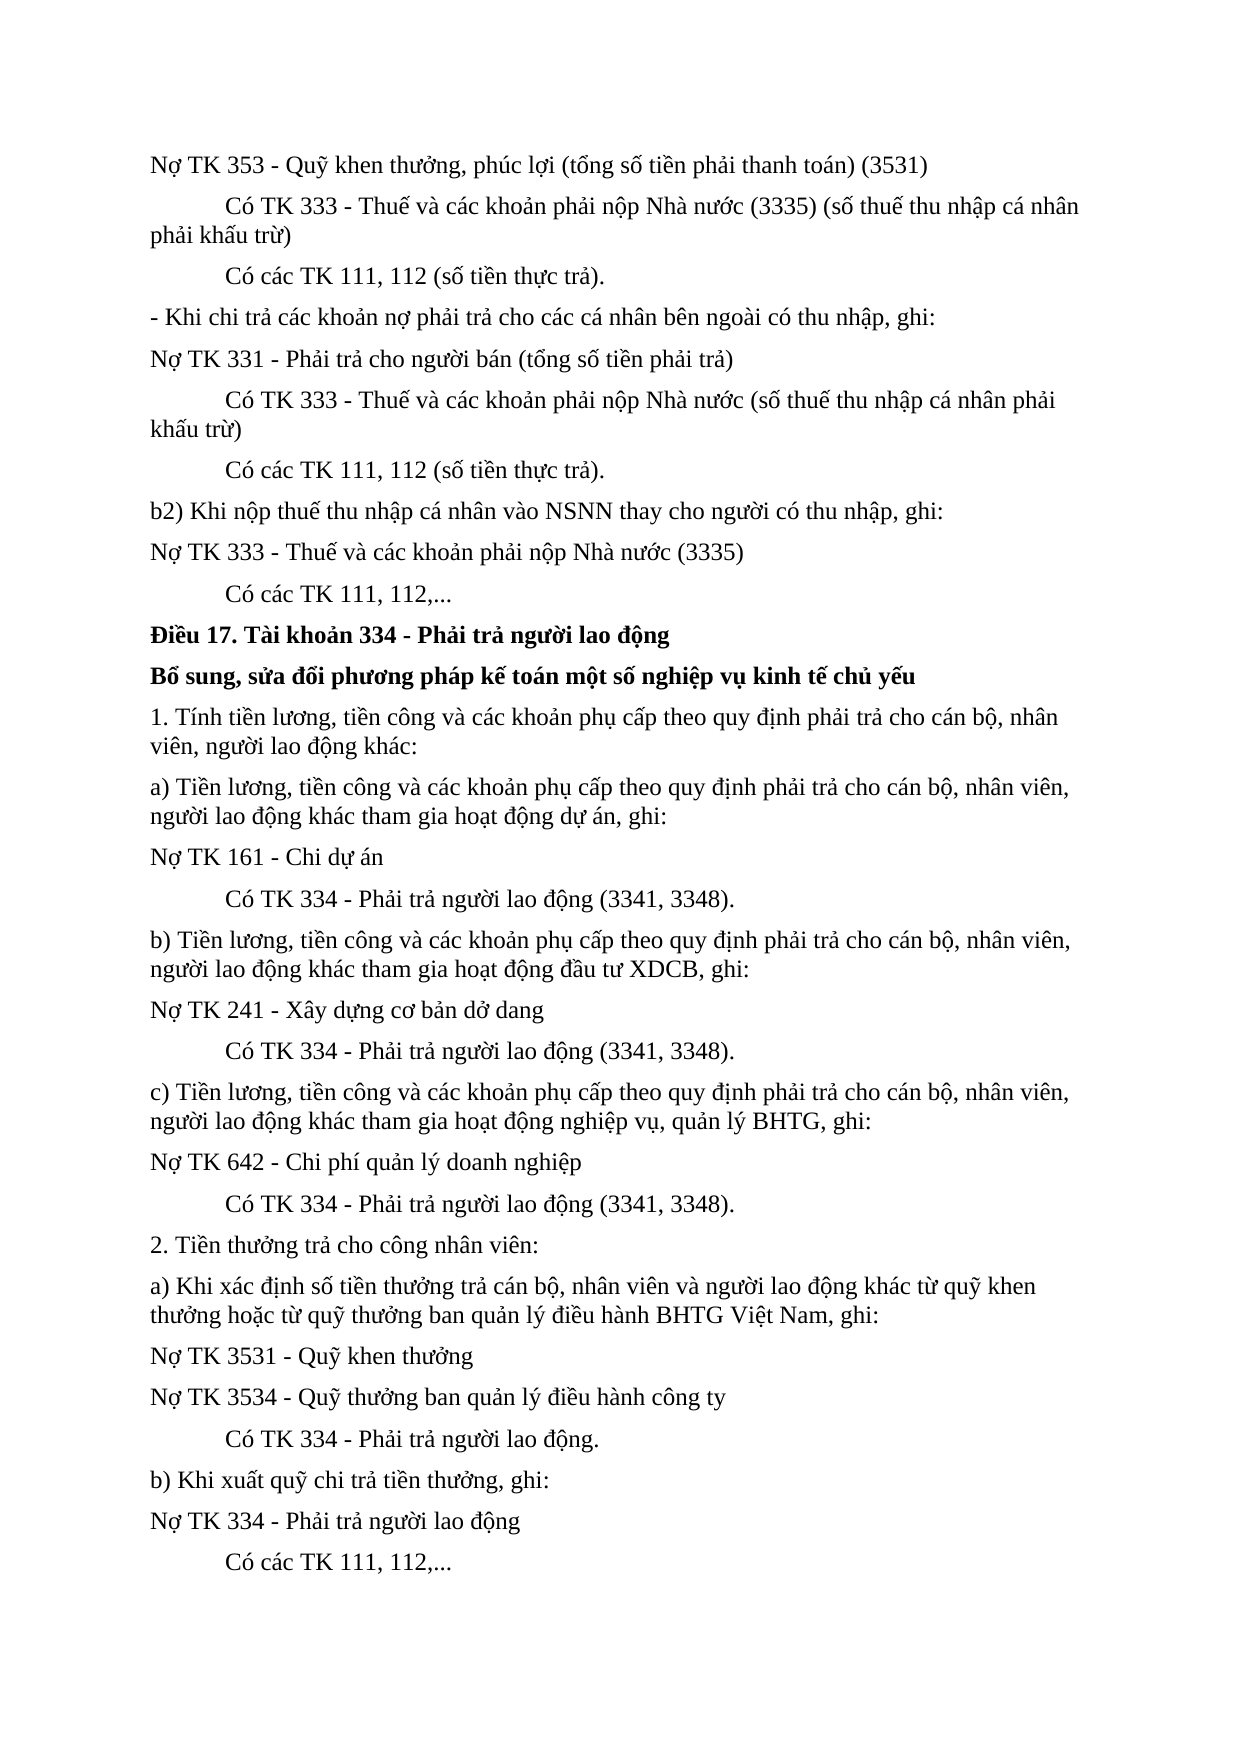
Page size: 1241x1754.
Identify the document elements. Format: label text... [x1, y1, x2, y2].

text Nợ TK 331 - Phải trả cho người bán (tổng số tiền phải trả) [150, 344, 1090, 372]
text b) Khi xuất quỹ chi trả tiền thưởng, ghi: [150, 1465, 1090, 1494]
text Có TK 334 - Phải trả người lao động. [150, 1424, 1090, 1452]
text Điều 17. Tài khoản 334 - Phải trả người lao động [150, 620, 1090, 649]
text Có TK 334 - Phải trả người lao động (3341, 3348). [150, 884, 1090, 912]
text Nợ TK 353 - Quỹ khen thưởng, phúc lợi (tổng số tiền phải thanh toán) (3531) [150, 150, 1090, 179]
text Nợ TK 3534 - Quỹ thưởng ban quản lý điều hành công ty [150, 1382, 1090, 1411]
text Có các TK 111, 112 (số tiền thực trả). [150, 455, 1090, 484]
text Có TK 333 - Thuế và các khoản phải nộp Nhà nước (3335) (số thuế thu nhập cá nhân phải khấu trừ) [150, 191, 1090, 249]
text - Khi chi trả các khoản nợ phải trả cho các cá nhân bên ngoài có thu nhập, ghi: [150, 302, 1090, 331]
text c) Tiền lương, tiền công và các khoản phụ cấp theo quy định phải trả cho cán bộ, nhân viên, người lao động khác tham gia hoạt động nghiệp vụ, quản lý BHTG, ghi: [150, 1077, 1090, 1135]
text Nợ TK 334 - Phải trả người lao động [150, 1506, 1090, 1535]
text a) Tiền lương, tiền công và các khoản phụ cấp theo quy định phải trả cho cán bộ, nhân viên, người lao động khác tham gia hoạt động dự án, ghi: [150, 772, 1090, 830]
text Có TK 333 - Thuế và các khoản phải nộp Nhà nước (số thuế thu nhập cá nhân phải khấu trừ) [150, 385, 1090, 442]
text 2. Tiền thưởng trả cho công nhân viên: [150, 1230, 1090, 1259]
text 1. Tính tiền lương, tiền công và các khoản phụ cấp theo quy định phải trả cho cán bộ, nhân viên, người lao động khác: [150, 702, 1090, 760]
text Có các TK 111, 112 (số tiền thực trả). [150, 261, 1090, 290]
text a) Khi xác định số tiền thưởng trả cán bộ, nhân viên và người lao động khác từ quỹ khen thưởng hoặc từ quỹ thưởng ban quản lý điều hành BHTG Việt Nam, ghi: [150, 1271, 1090, 1329]
text Có các TK 111, 112,... [150, 1547, 1090, 1576]
text b2) Khi nộp thuế thu nhập cá nhân vào NSNN thay cho người có thu nhập, ghi: [150, 496, 1090, 525]
text Nợ TK 333 - Thuế và các khoản phải nộp Nhà nước (3335) [150, 537, 1090, 566]
text Nợ TK 241 - Xây dựng cơ bản dở dang [150, 995, 1090, 1024]
text Có các TK 111, 112,... [150, 579, 1090, 607]
text Bổ sung, sửa đổi phương pháp kế toán một số nghiệp vụ kinh tế chủ yếu [150, 661, 1090, 690]
text Nợ TK 3531 - Quỹ khen thưởng [150, 1341, 1090, 1370]
text Nợ TK 161 - Chi dự án [150, 842, 1090, 871]
text b) Tiền lương, tiền công và các khoản phụ cấp theo quy định phải trả cho cán bộ, nhân viên, người lao động khác tham gia hoạt động đầu tư XDCB, ghi: [150, 925, 1090, 982]
text Có TK 334 - Phải trả người lao động (3341, 3348). [150, 1036, 1090, 1065]
text Nợ TK 642 - Chi phí quản lý doanh nghiệp [150, 1147, 1090, 1176]
text Có TK 334 - Phải trả người lao động (3341, 3348). [150, 1189, 1090, 1217]
